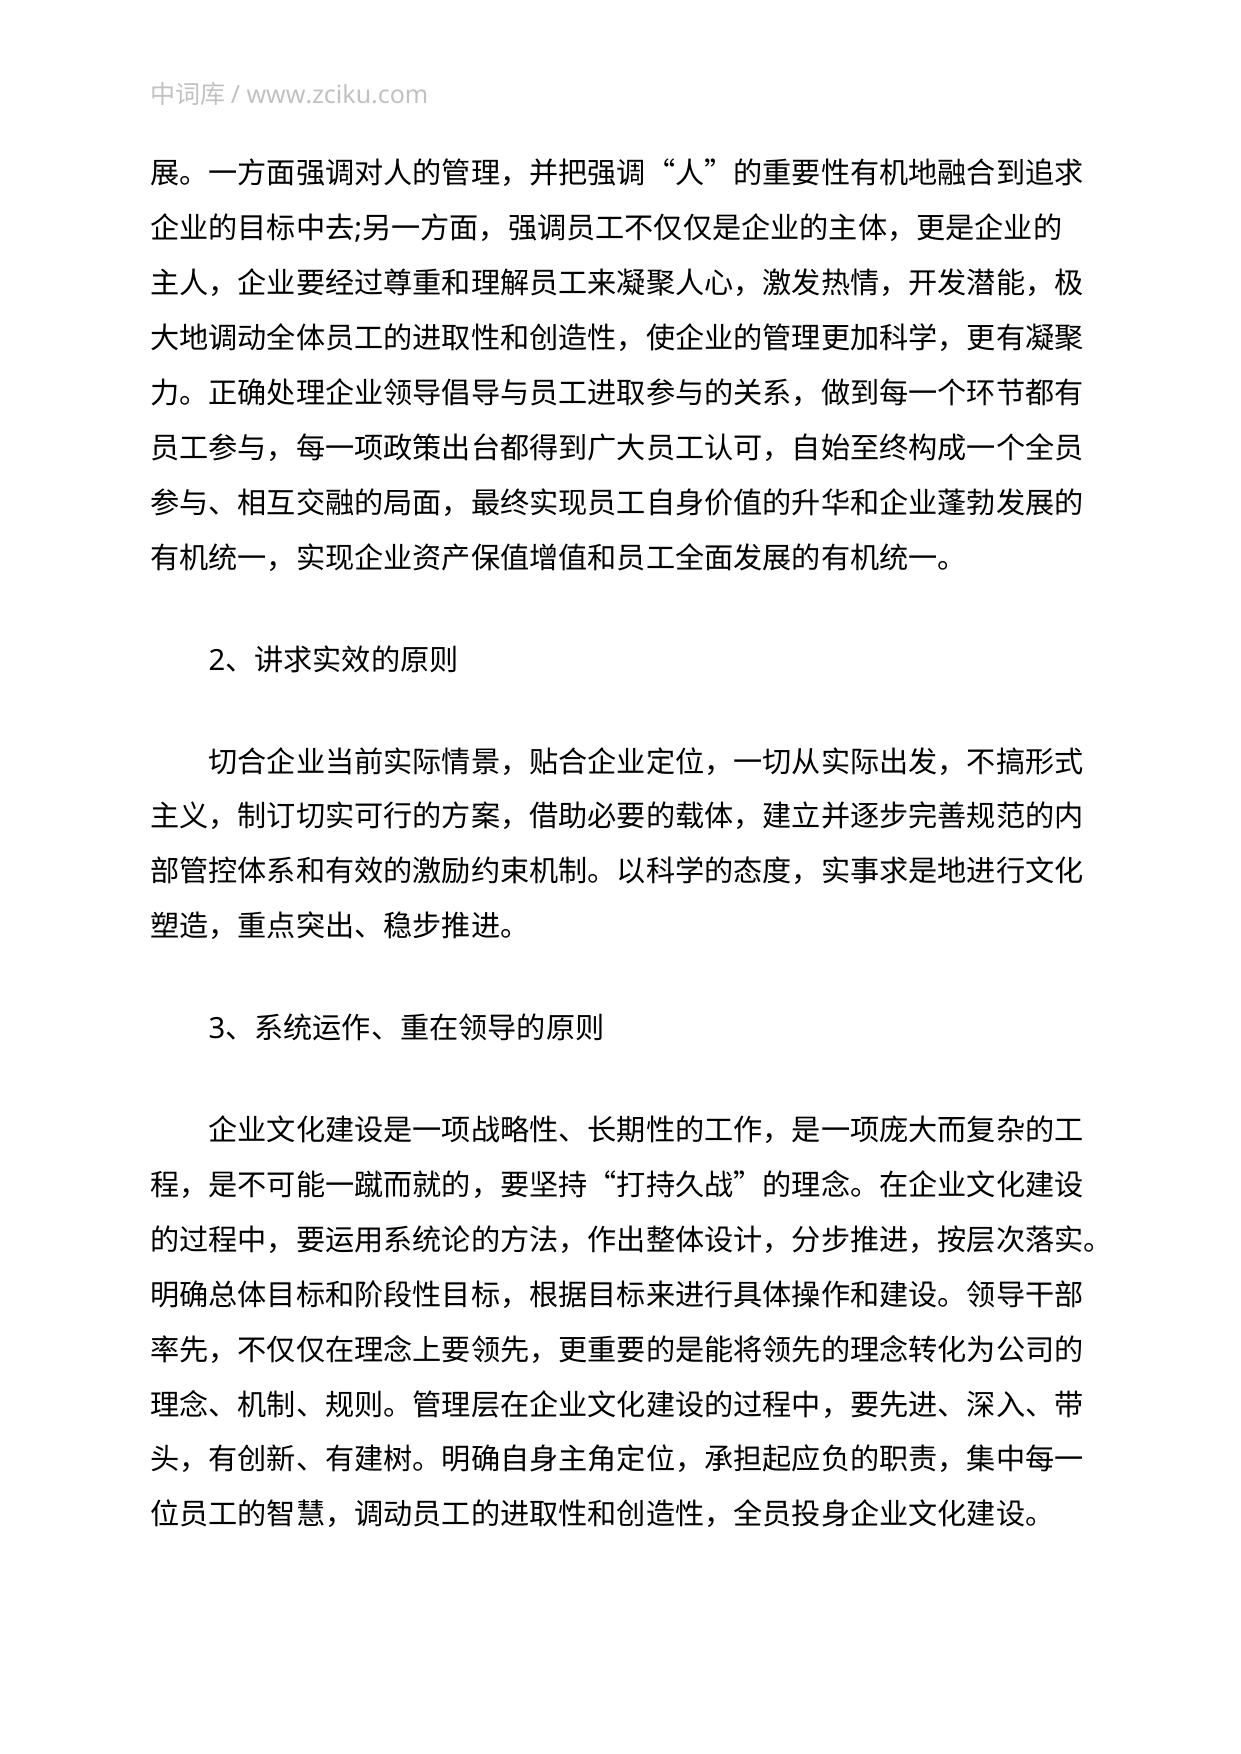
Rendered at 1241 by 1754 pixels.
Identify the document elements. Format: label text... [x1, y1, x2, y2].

text 企业文化建设是一项战略性、长期性的工作，是一项庞大而复杂的工程，是不可能一蹴而就的，要坚持“打持久战”的理念。在企业文化建设的过程中，要运用系统论的方法，作出整体设计，分步推进，按层次落实。明确总体目标和阶段性目标，根据目标来进行具体操作和建设。领导干部率先，不仅仅在理念上要领先，更重要的是能将领先的理念转化为公司的理念、机制、规则。管理层在企业文化建设的过程中，要先进、深入、带头，有创新、有建树。明确自身主角定位，承担起应负的职责，集中每一位员工的智慧，调动员工的进取性和创造性，全员投身企业文化建设。 [150, 1107, 1090, 1533]
text 3、系统运作、重在领导的原则 [150, 1004, 1090, 1047]
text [150, 150, 1090, 577]
text 切合企业当前实际情景，贴合企业定位，一切从实际出发，不搞形式主义，制订切实可行的方案，借助必要的载体，建立并逐步完善规范的内部管控体系和有效的激励约束机制。以科学的态度，实事求是地进行文化塑造，重点突出、稳步推进。 [150, 738, 1090, 945]
text 2、讲求实效的原则 [150, 636, 1090, 678]
